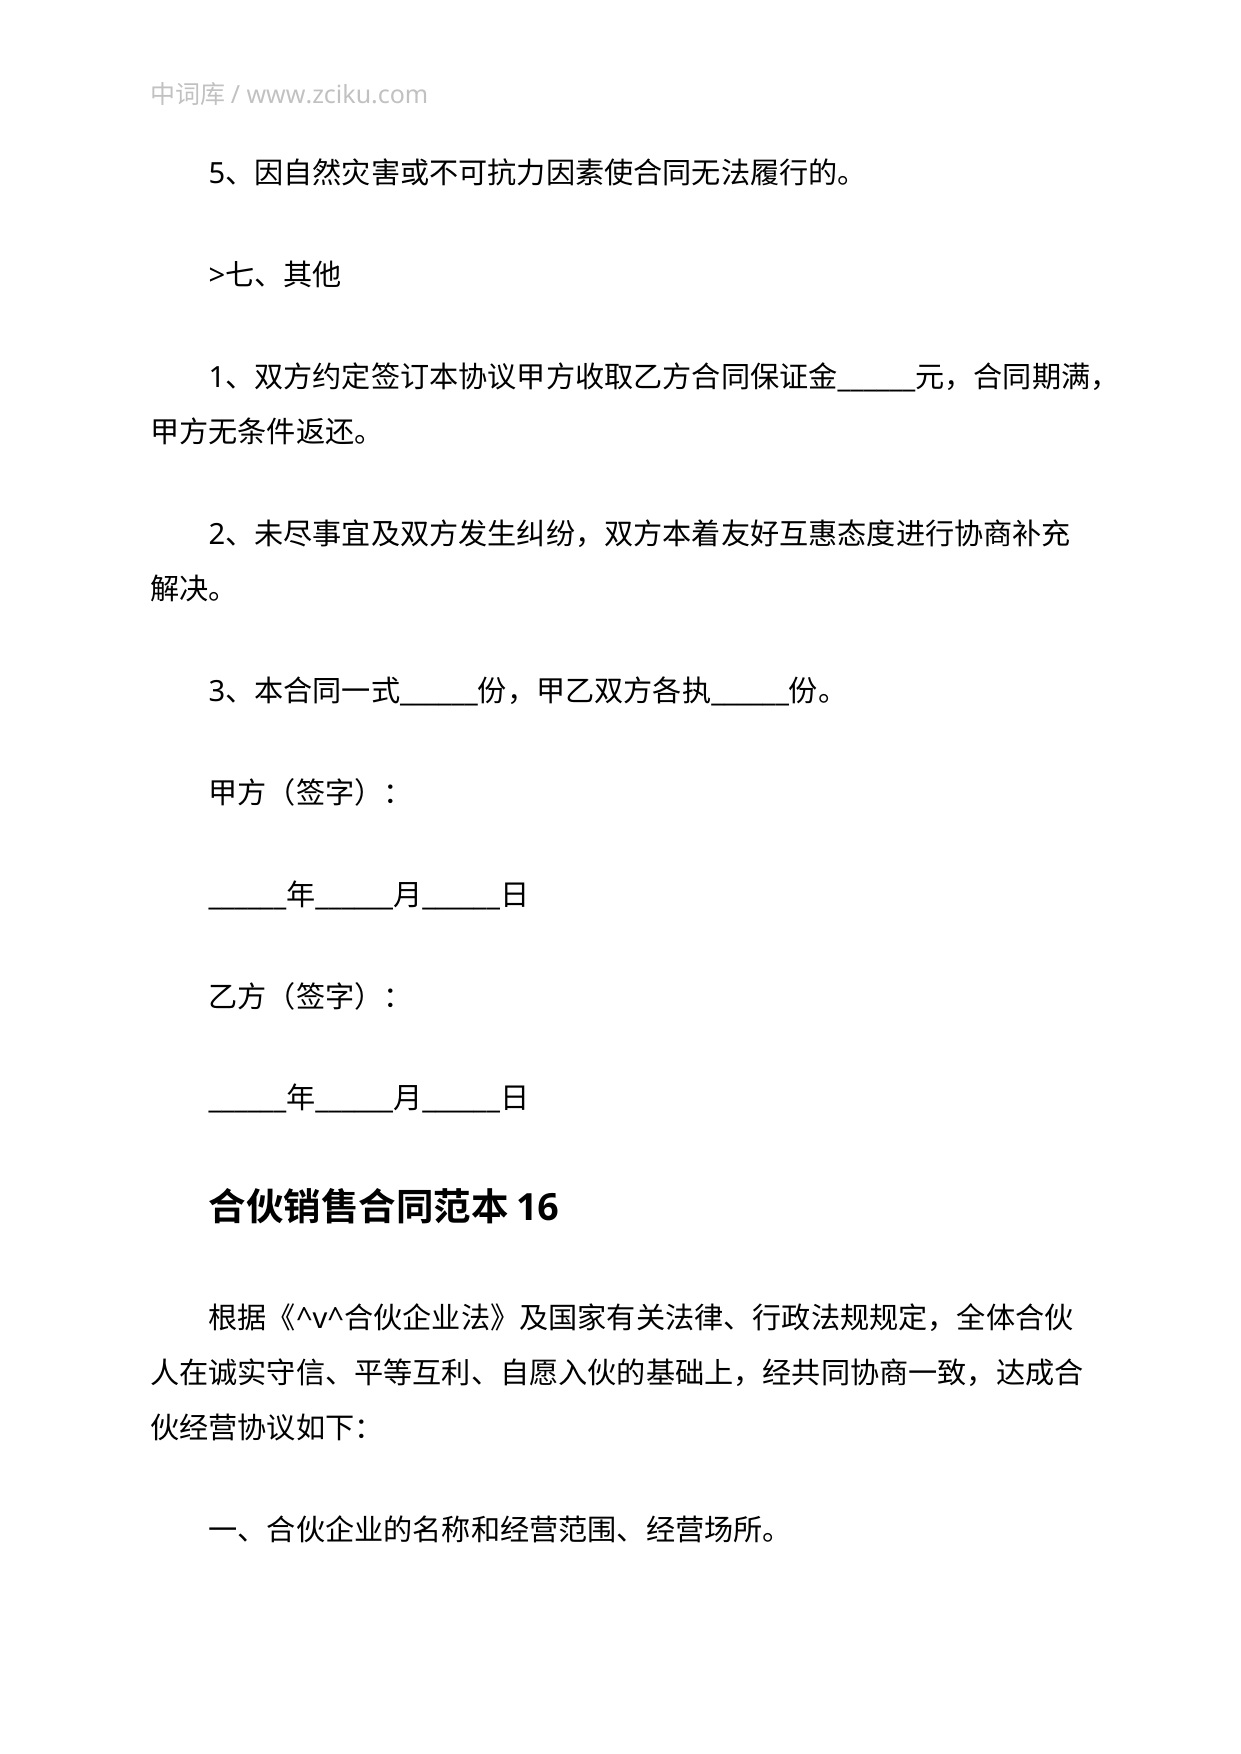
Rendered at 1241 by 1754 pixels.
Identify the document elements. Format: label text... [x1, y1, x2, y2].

text 乙方（签字）： [150, 973, 1090, 1016]
text 1、双方约定签订本协议甲方收取乙方合同保证金______元，合同期满，甲方无条件返还。 [150, 354, 1090, 451]
text 一、合伙企业的名称和经营范围、经营场所。 [150, 1506, 1090, 1548]
text >七、其他 [150, 252, 1090, 294]
text 2、未尽事宜及双方发生纠纷，双方本着友好互惠态度进行协商补充解决。 [150, 511, 1090, 608]
text 合伙销售合同范本16 [150, 1177, 1090, 1231]
text 根据《^v^合伙企业法》及国家有关法律、行政法规规定，全体合伙人在诚实守信、平等互利、自愿入伙的基础上，经共同协商一致，达成合伙经营协议如下： [150, 1294, 1090, 1447]
text ______年______月______日 [150, 871, 1090, 914]
text 5、因自然灾害或不可抗力因素使合同无法履行的。 [150, 150, 1090, 192]
text 3、本合同一式______份，甲乙双方各执______份。 [150, 667, 1090, 710]
text 甲方（签字）： [150, 769, 1090, 812]
text ______年______月______日 [150, 1075, 1090, 1117]
